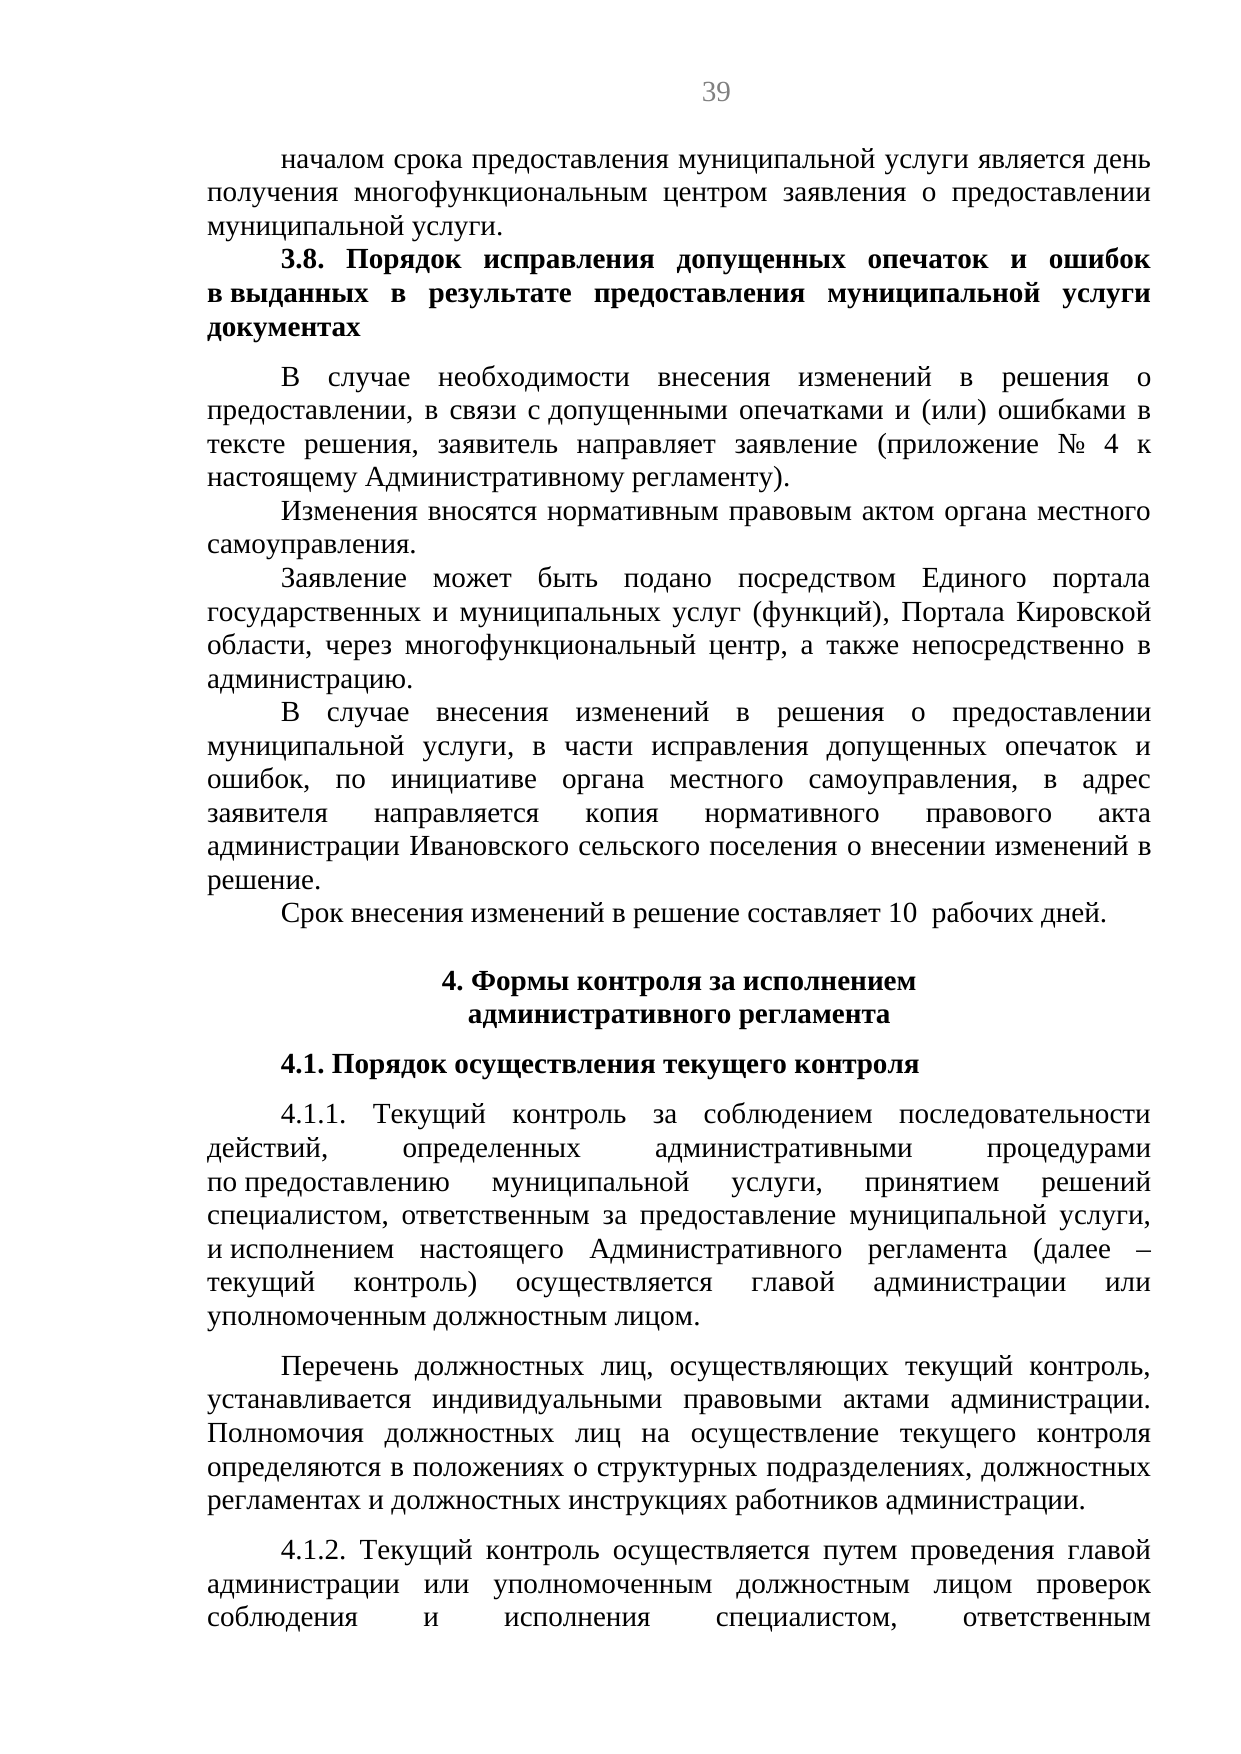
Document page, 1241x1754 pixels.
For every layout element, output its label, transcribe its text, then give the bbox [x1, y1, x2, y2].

text В случае необходимости внесения изменений в решения о предоставлении, в связи с допущенными опечатками и (или) ошибками в тексте решения, заявитель направляет заявление (приложение № 4 к настоящему Административному регламенту). [207, 359, 1152, 493]
text началом срока предоставления муниципальной услуги является день получения многофункциональным центром заявления о предоставлении муниципальной услуги. [207, 141, 1152, 242]
text 4.1.1. Текущий контроль за соблюдением последовательности действий, определенных административными процедурами по предоставлению муниципальной услуги, принятием решений специалистом, ответственным за предоставление муниципальной услуги, и исполнением настоящего Административного регламента (далее – текущий контроль) осуществляется главой администрации или уполномоченным должностным лицом. [207, 1097, 1152, 1331]
text Срок внесения изменений в решение составляет 10 рабочих дней. [207, 896, 1152, 929]
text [207, 1532, 1152, 1633]
text Изменения вносятся нормативным правовым актом органа местного самоуправления. [207, 493, 1152, 560]
subtitle 4.1. Порядок осуществления текущего контроля [207, 1046, 1152, 1080]
text Заявление может быть подано посредством Единого портала государственных и муниципальных услуг (функций), Портала Кировской области, через многофункциональный центр, а также непосредственно в администрацию. [207, 560, 1152, 694]
text Перечень должностных лиц, осуществляющих текущий контроль, устанавливается индивидуальными правовыми актами администрации. Полномочия должностных лиц на осуществление текущего контроля определяются в положениях о структурных подразделениях, должностных регламентах и должностных инструкциях работников администрации. [207, 1348, 1152, 1516]
text В случае внесения изменений в решения о предоставлении муниципальной услуги, в части исправления допущенных опечаток и ошибок, по инициативе органа местного самоуправления, в адрес заявителя направляется копия нормативного правового акта администрации Ивановского сельского поселения о внесении изменений в решение. [207, 694, 1152, 896]
subtitle 3.8. Порядок исправления допущенных опечаток и ошибок в выданных в результате предоставления муниципальной услуги документах [207, 242, 1152, 342]
subtitle 4. Формы контроля за исполнением административного регламента [207, 963, 1152, 1030]
